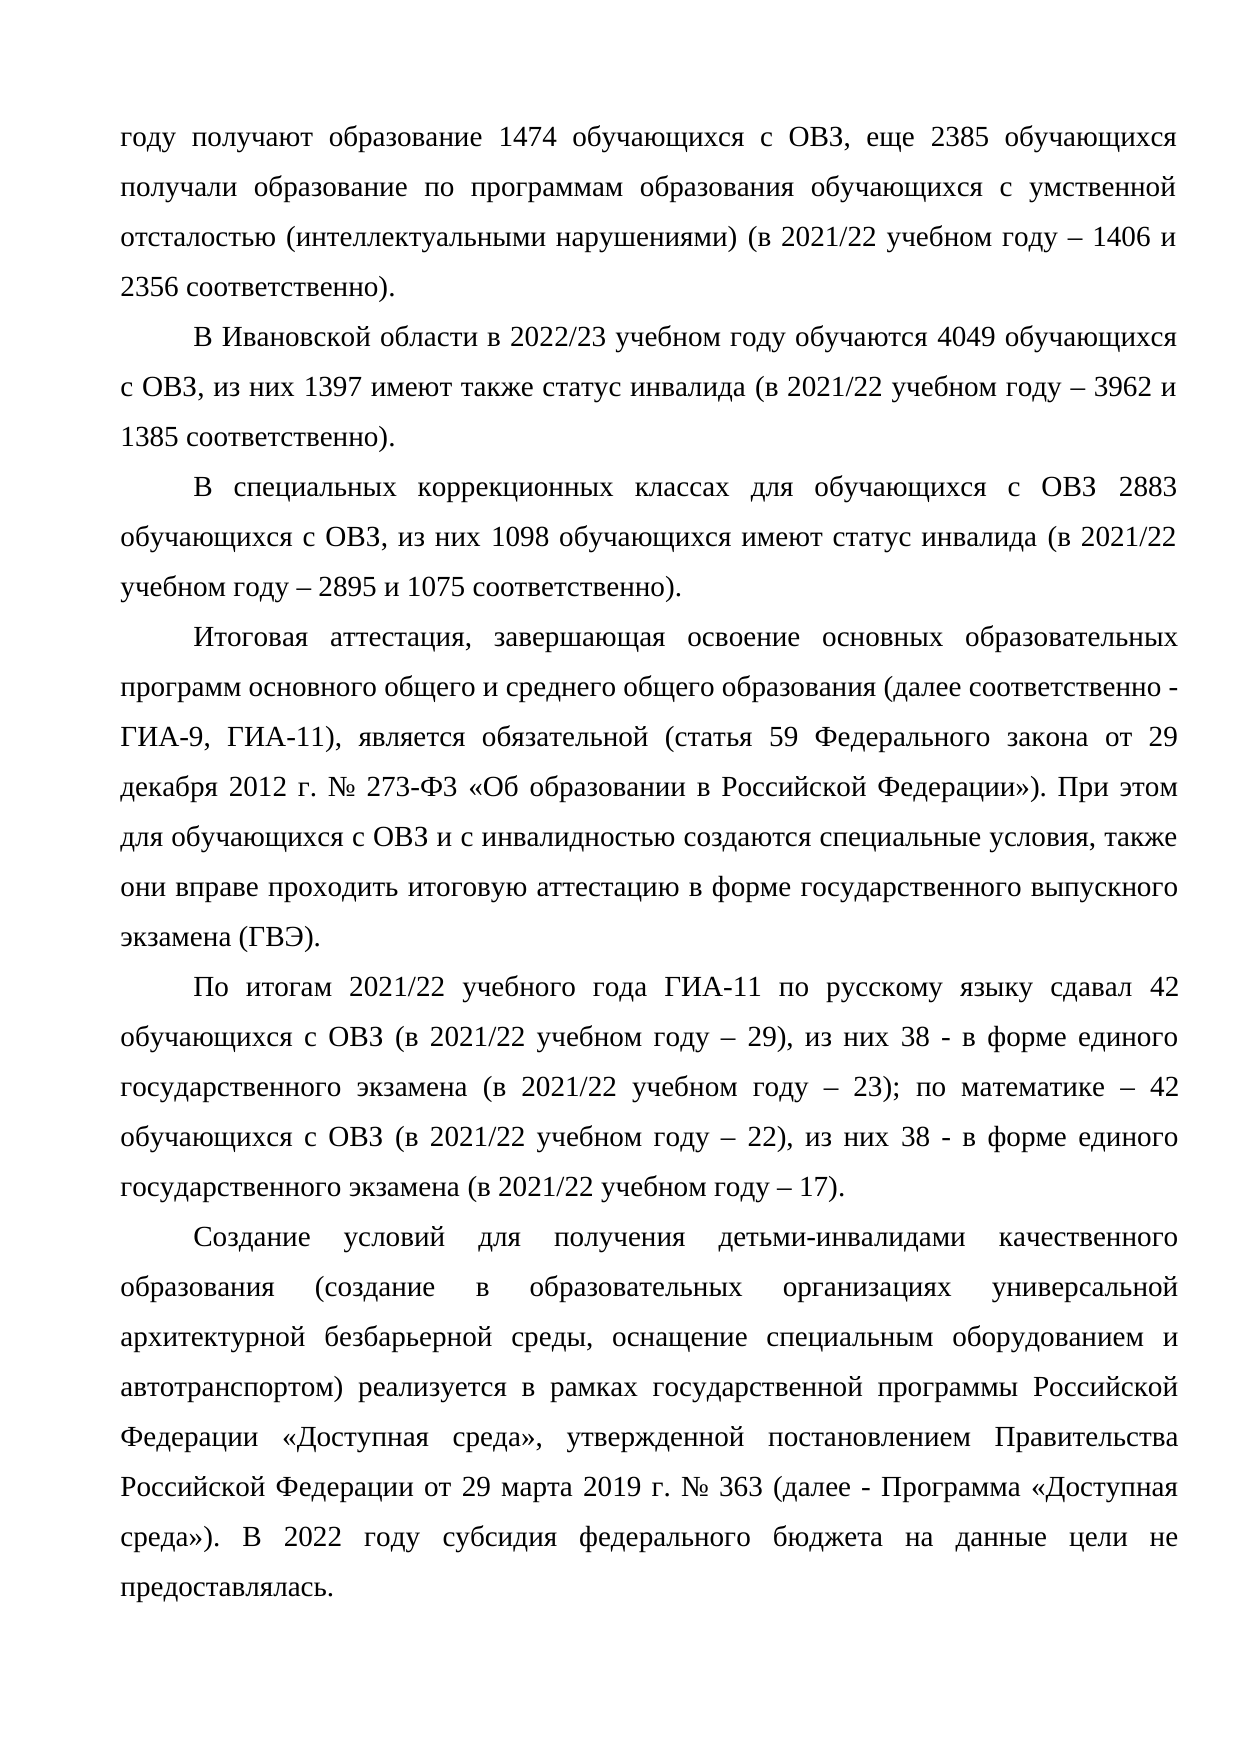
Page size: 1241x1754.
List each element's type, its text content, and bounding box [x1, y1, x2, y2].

text Создание условий для получения детьми-инвалидами качественного образования (создание в образовательных организациях универсальной архитектурной безбарьерной среды, оснащение специальным оборудованием и автотранспортом) реализуется в рамках государственной программы Российской Федерации «Доступная среда», утвержденной постановлением Правительства Российской Федерации от 29 марта 2019 г. № 363 (далее - Программа «Доступная среда»). В 2022 году субсидия федерального бюджета на данные цели не предоставлялась. [120, 1206, 1179, 1606]
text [120, 106, 1177, 306]
text В Ивановской области в 2022/23 учебном году обучаются 4049 обучающихся с ОВЗ, из них 1397 имеют также статус инвалида (в 2021/22 учебном году – 3962 и 1385 соответственно). [120, 306, 1177, 456]
text Итоговая аттестация, завершающая освоение основных образовательных программ основного общего и среднего общего образования (далее соответственно - ГИА-9, ГИА-11), является обязательной (статья 59 Федерального закона от 29 декабря 2012 г. № 273-Ф3 «Об образовании в Российской Федерации»). При этом для обучающихся с ОВЗ и с инвалидностью создаются специальные условия, также они вправе проходить итоговую аттестацию в форме государственного выпускного экзамена (ГВЭ). [120, 606, 1179, 956]
text По итогам 2021/22 учебного года ГИА-11 по русскому языку сдавал 42 обучающихся с ОВЗ (в 2021/22 учебном году – 29), из них 38 - в форме единого государственного экзамена (в 2021/22 учебном году – 23); по математике – 42 обучающихся с ОВЗ (в 2021/22 учебном году – 22), из них 38 - в форме единого государственного экзамена (в 2021/22 учебном году – 17). [120, 956, 1179, 1206]
text В специальных коррекционных классах для обучающихся с ОВЗ 2883 обучающихся с ОВЗ, из них 1098 обучающихся имеют статус инвалида (в 2021/22 учебном году – 2895 и 1075 соответственно). [120, 456, 1177, 606]
